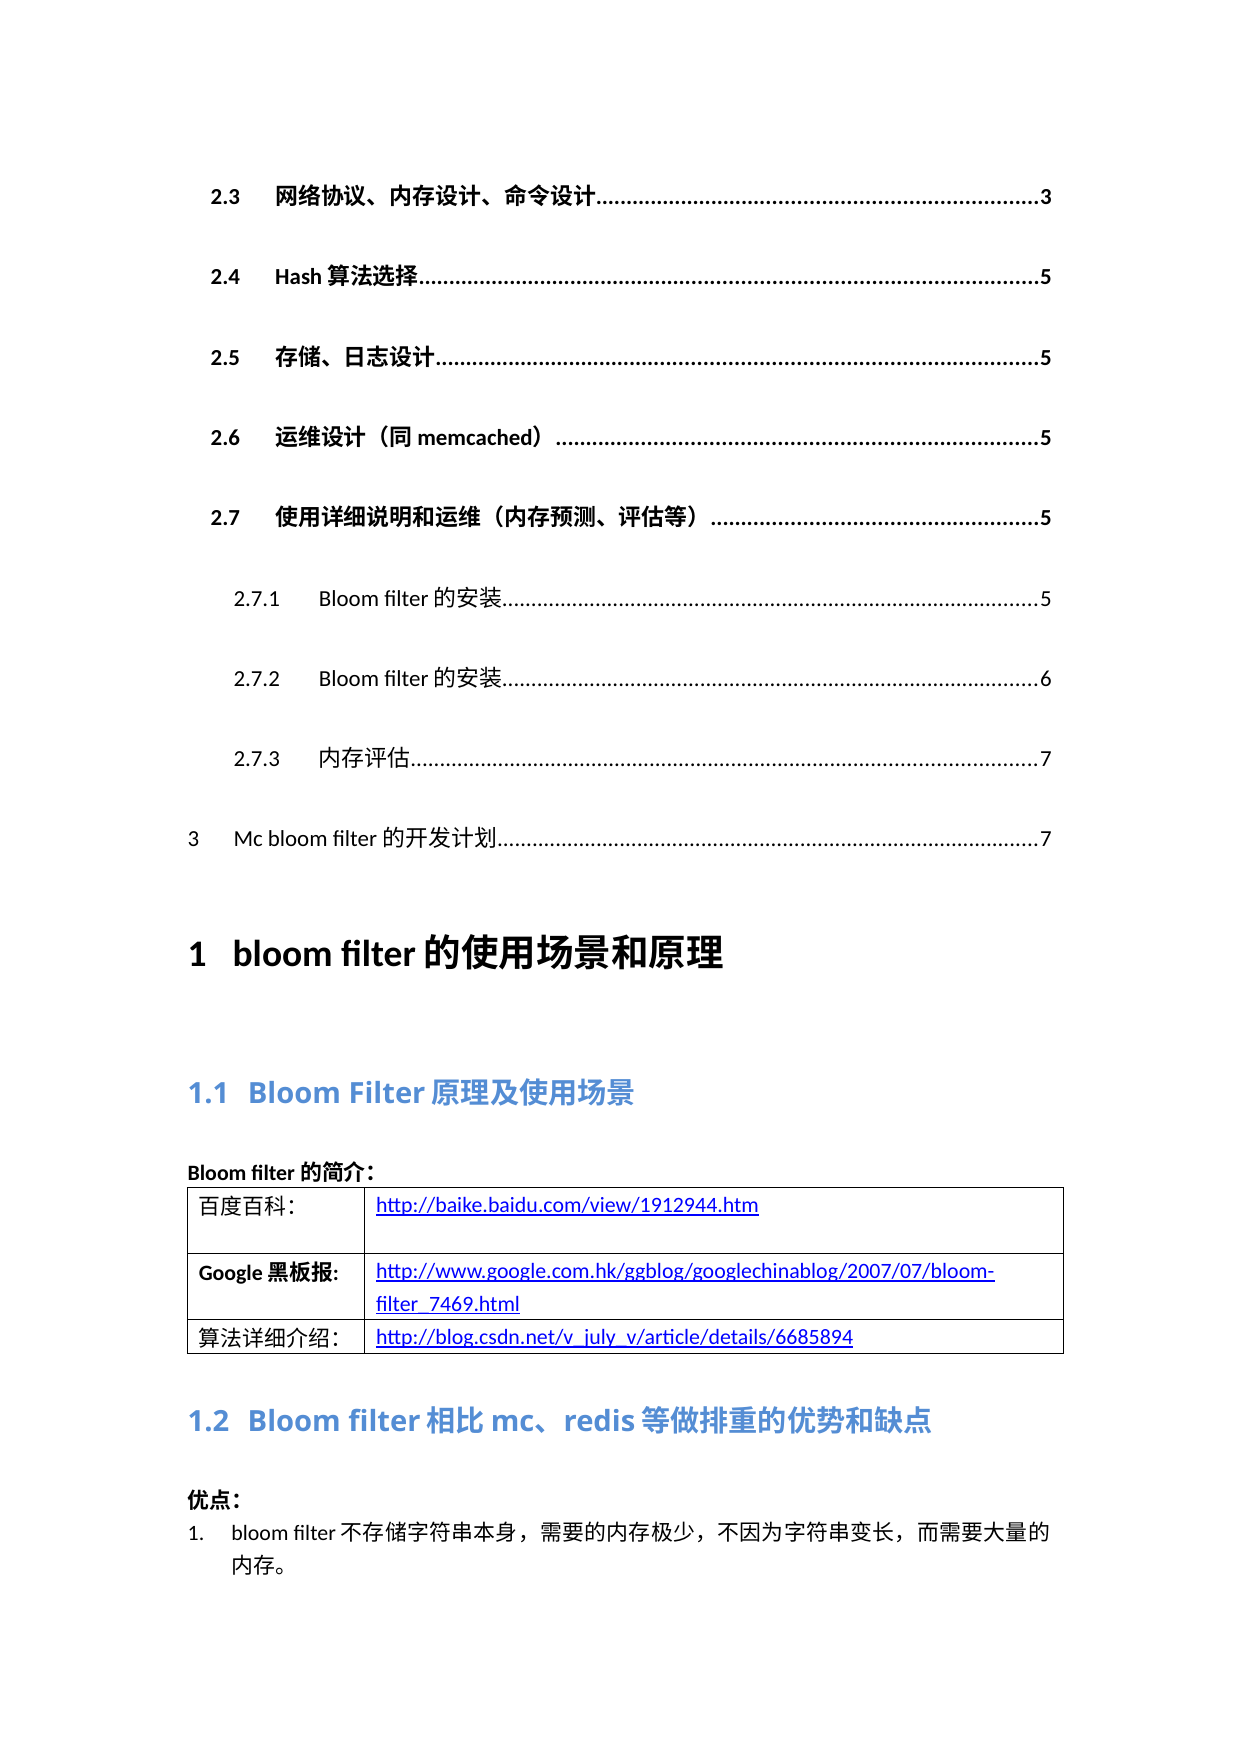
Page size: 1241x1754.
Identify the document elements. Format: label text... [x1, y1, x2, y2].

list bloom filter不存储字符串本身，需要的内存极少，不因为字符串变长，而需要大量的内存。 [187, 1515, 1053, 1580]
subtitle bloom filter的使用场景和原理 [187, 917, 1053, 982]
table_cell http://www.google.com.hk/ggblog/googlechinablog/2007/07/bloom-filter_7469.html [365, 1254, 1063, 1319]
text Bloom filter 的简介： [187, 1155, 1053, 1187]
table_cell http://blog.csdn.net/v_july_v/article/details/6685894 [365, 1320, 1063, 1353]
table_header http://baike.baidu.com/view/1912944.htm [365, 1188, 1063, 1253]
table_header 百度百科： [188, 1188, 364, 1253]
subtitle Bloom Filter原理及使用场景 [187, 1059, 1053, 1124]
text 优点： [187, 1482, 1053, 1515]
table_cell Google黑板报: [188, 1254, 364, 1319]
table_cell 算法详细介绍： [188, 1320, 364, 1353]
subtitle Bloom filter相比mc、redis等做排重的优势和缺点 [187, 1386, 1053, 1451]
